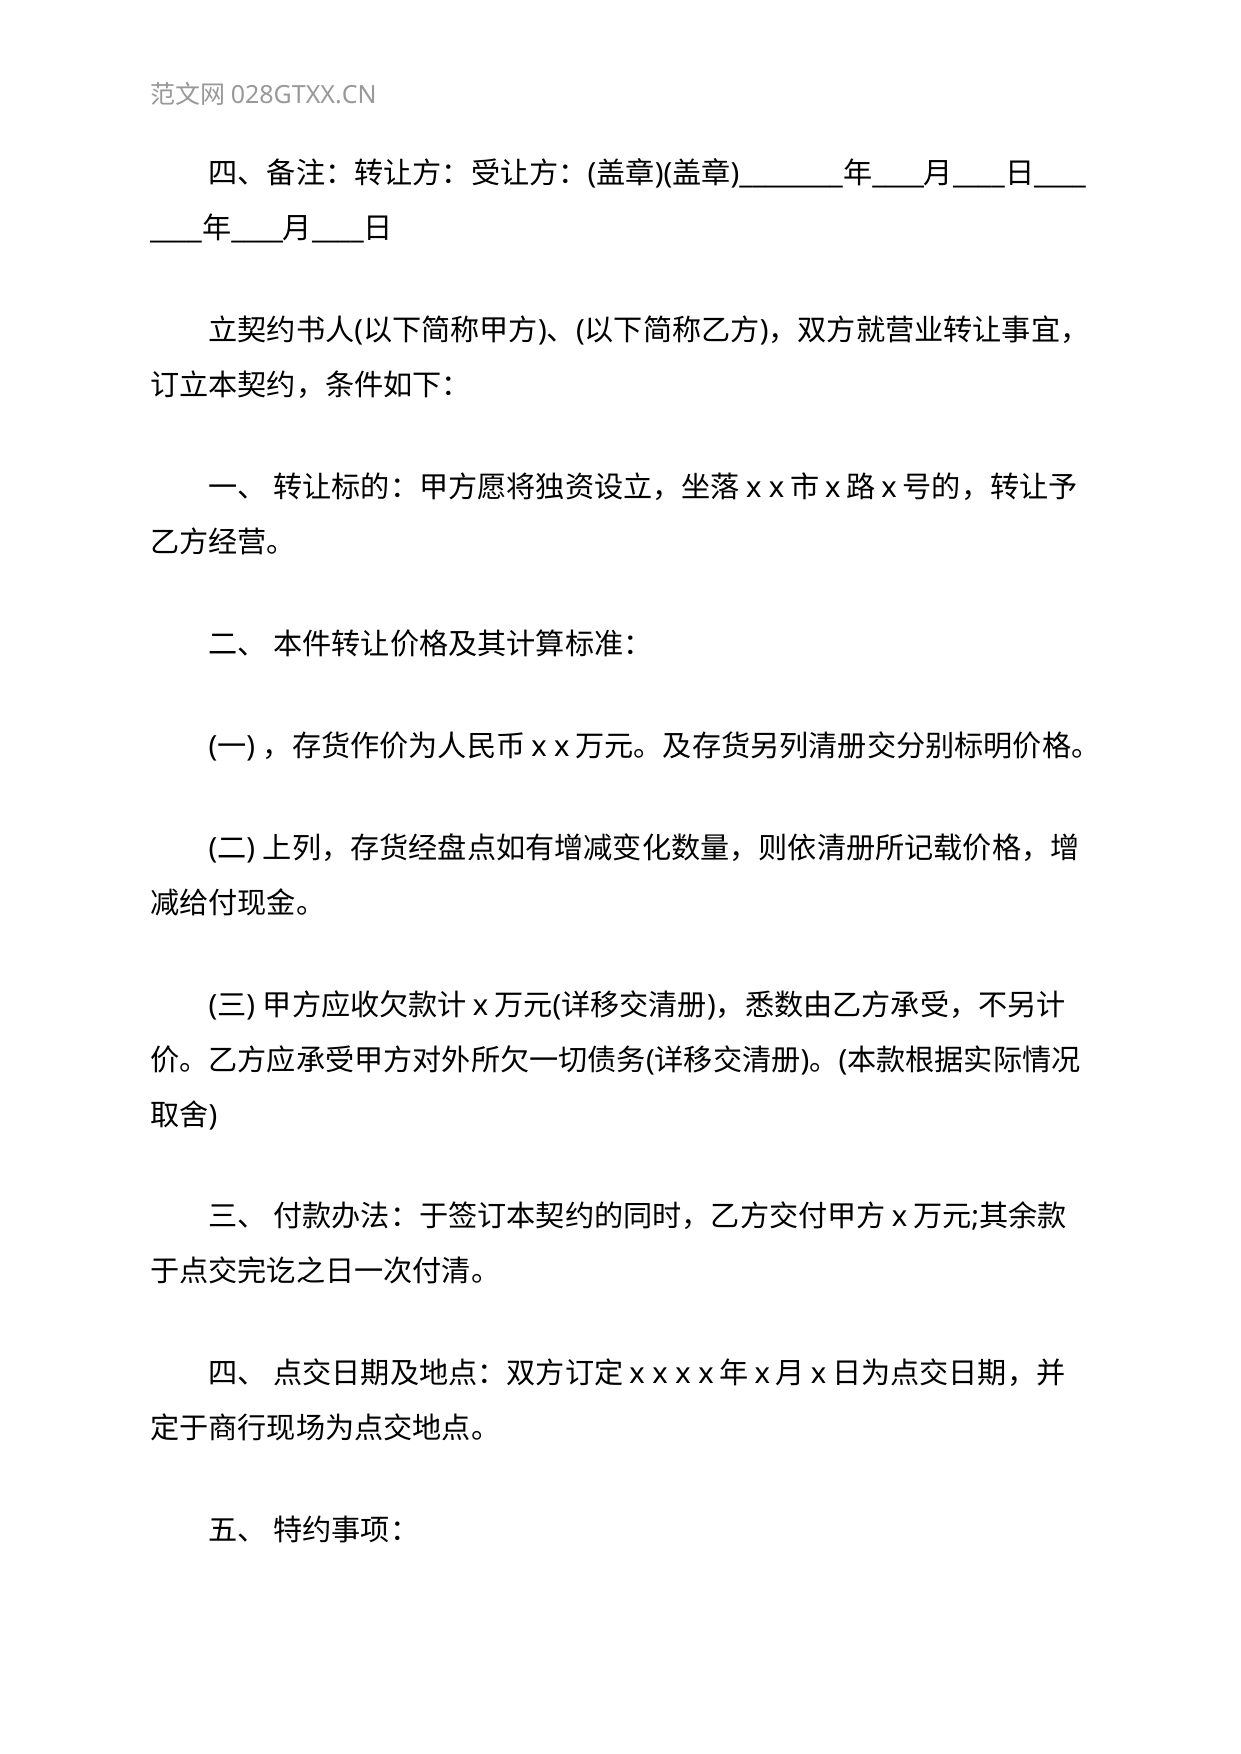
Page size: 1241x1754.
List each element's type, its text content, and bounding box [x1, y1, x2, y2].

text 三、 付款办法：于签订本契约的同时，乙方交付甲方x万元;其余款于点交完讫之日一次付清。 [150, 1193, 1090, 1290]
text (二) 上列，存货经盘点如有增减变化数量，则依清册所记载价格，增减给付现金。 [150, 824, 1090, 922]
text 四、备注：转让方：受让方：(盖章)(盖章)________年____月____日________年____月____日 [150, 150, 1090, 247]
text 二、 本件转让价格及其计算标准： [150, 621, 1090, 663]
text (一) ，存货作价为人民币x x万元。及存货另列清册交分别标明价格。 [150, 722, 1090, 765]
text (三) 甲方应收欠款计x万元(详移交清册)，悉数由乙方承受，不另计价。乙方应承受甲方对外所欠一切债务(详移交清册)。(本款根据实际情况取舍) [150, 981, 1090, 1133]
text 五、 特约事项： [150, 1507, 1090, 1549]
text 立契约书人(以下简称甲方)、(以下简称乙方)，双方就营业转让事宜，订立本契约，条件如下： [150, 307, 1090, 404]
text 四、 点交日期及地点：双方订定x x x x年x月x日为点交日期，并定于商行现场为点交地点。 [150, 1350, 1090, 1447]
text 一、 转让标的：甲方愿将独资设立，坐落x x市x路x号的，转让予乙方经营。 [150, 464, 1090, 561]
